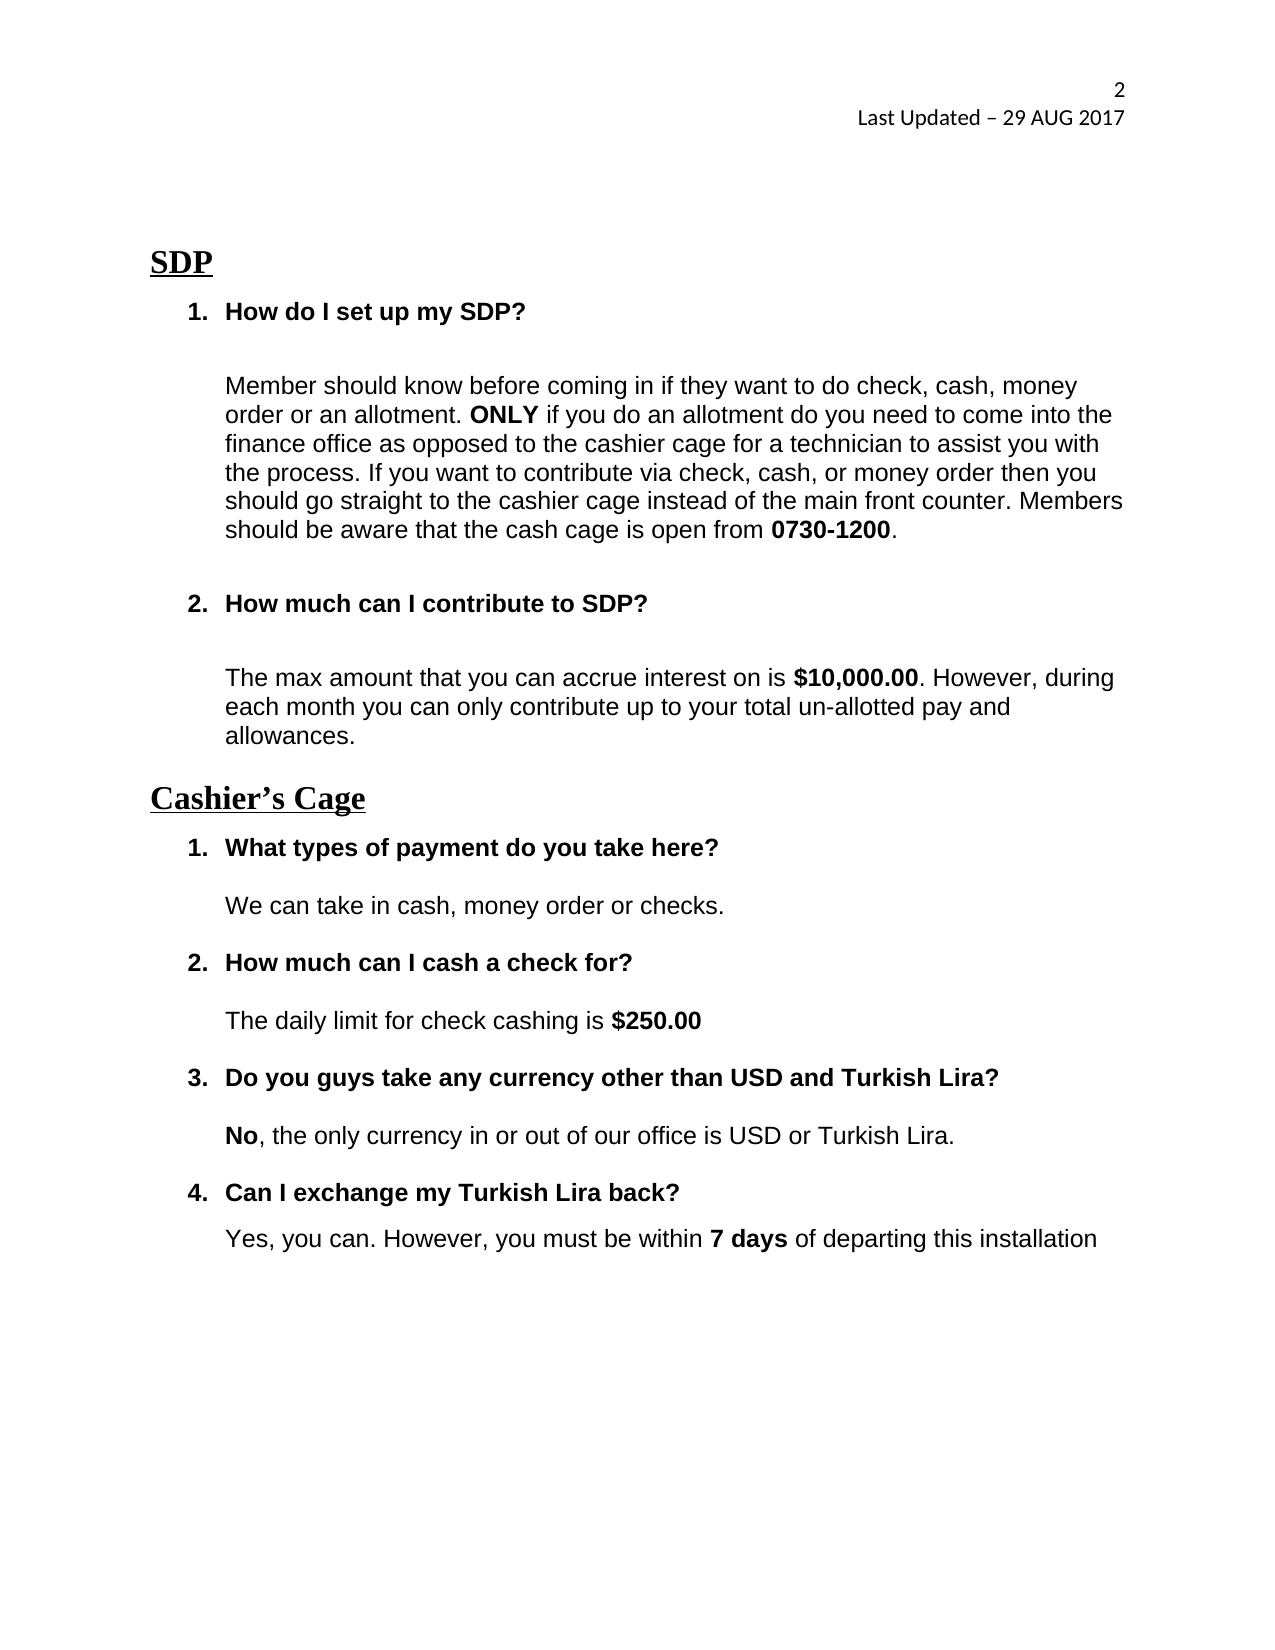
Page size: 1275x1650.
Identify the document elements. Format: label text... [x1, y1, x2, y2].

list Do you guys take any currency other than USD and Turkish Lira? [187, 1063, 1125, 1092]
list Can I exchange my Turkish Lira back? [187, 1178, 1125, 1207]
list How do I set up my SDP? [187, 297, 1125, 326]
text SDP [150, 242, 1125, 280]
text The max amount that you can accrue interest on is $10,000.00. However, during each month you can only contribute up to your total un-allotted pay and allowances. [225, 663, 1125, 749]
list How much can I contribute to SDP? [187, 589, 1125, 618]
list How much can I cash a check for? [187, 948, 1125, 977]
list No, the only currency in or out of our office is USD or Turkish Lira. [225, 1121, 1125, 1149]
list We can take in cash, money order or checks. [225, 891, 1125, 919]
text Yes, you can. However, you must be within 7 days of departing this installation [150, 1224, 1125, 1252]
list What types of payment do you take here? [187, 833, 1125, 862]
list The daily limit for check cashing is $250.00 [225, 1006, 1125, 1034]
text Member should know before coming in if they want to do check, cash, money order or an allotment. ONLY if you do an allotment do you need to come into the finance office as opposed to the cashier cage for a technician to assist you with the process. If you want to contribute via check, cash, or money order then you should go straight to the cashier cage instead of the main front counter. Members should be aware that the cash cage is open from 0730-1200. [225, 371, 1125, 544]
text Cashier’s Cage [150, 778, 1125, 817]
